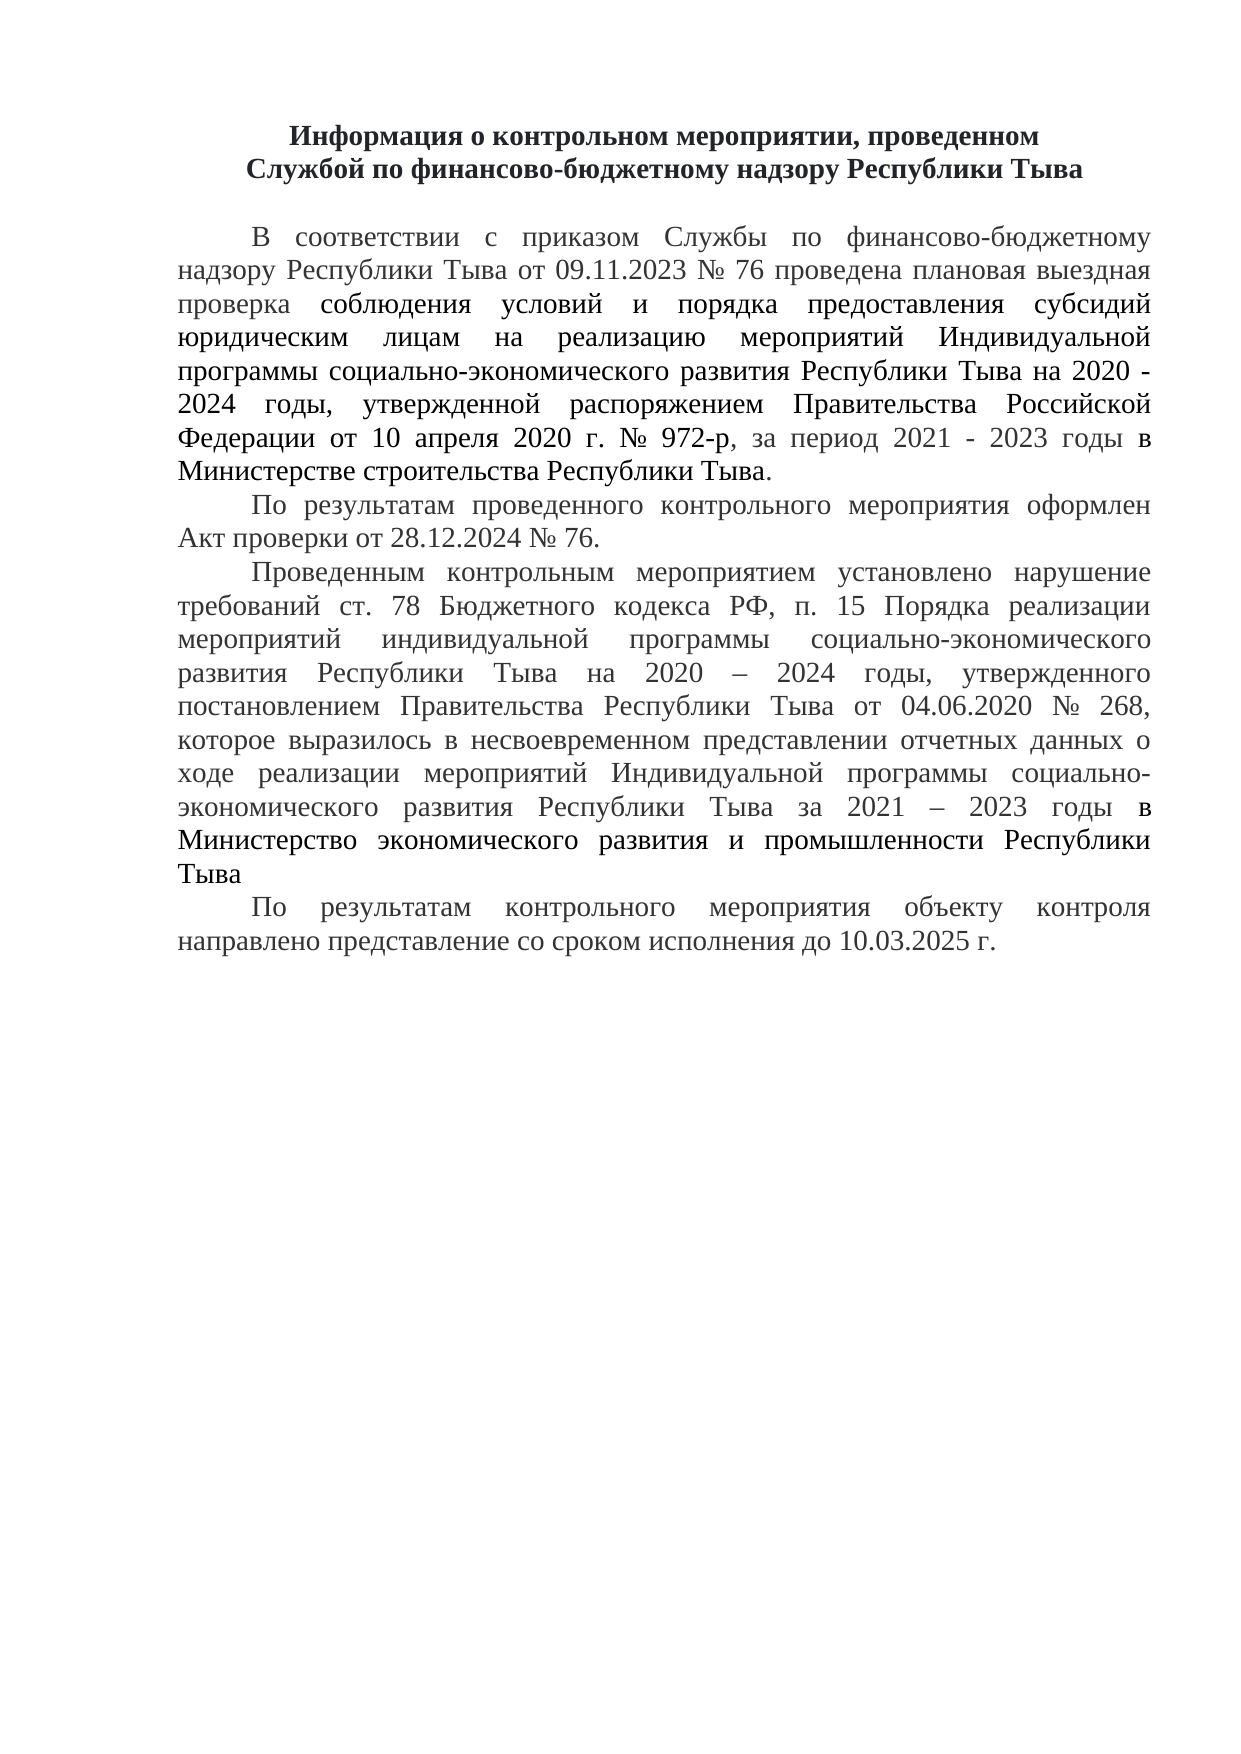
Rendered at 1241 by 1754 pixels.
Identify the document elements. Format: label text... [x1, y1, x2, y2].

text По результатам проведенного контрольного мероприятия оформлен Акт проверки от 28.12.2024 № 76. [177, 487, 1152, 554]
text Проведенным контрольным мероприятием установлено нарушение требований ст. 78 Бюджетного кодекса РФ, п. 15 Порядка реализации мероприятий индивидуальной программы социально-экономического развития Республики Тыва на 2020 – 2024 годы, утвержденного постановлением Правительства Республики Тыва от 04.06.2020 № 268, которое выразилось в несвоевременном представлении отчетных данных о ходе реализации мероприятий Индивидуальной программы социально-экономического развития Республики Тыва за 2021 – 2023 годы в Министерство экономического развития и промышленности Республики Тыва [177, 554, 1152, 889]
text По результатам контрольного мероприятия объекту контроля направлено представление со сроком исполнения до 10.03.2025 г. [177, 889, 1152, 957]
text В соответствии с приказом Службы по финансово-бюджетному надзору Республики Тыва от 09.11.2023 № 76 проведена плановая выездная проверка соблюдения условий и порядка предоставления субсидий юридическим лицам на реализацию мероприятий Индивидуальной программы социально-экономического развития Республики Тыва на 2020 - 2024 годы, утвержденной распоряжением Правительства Российской Федерации от 10 апреля 2020 г. № 972-р, за период 2021 - 2023 годы в Министерстве строительства Республики Тыва. [177, 219, 1152, 487]
text Информация о контрольном мероприятии, проведенном [177, 118, 1152, 152]
text Службой по финансово-бюджетному надзору Республики Тыва [177, 152, 1152, 185]
